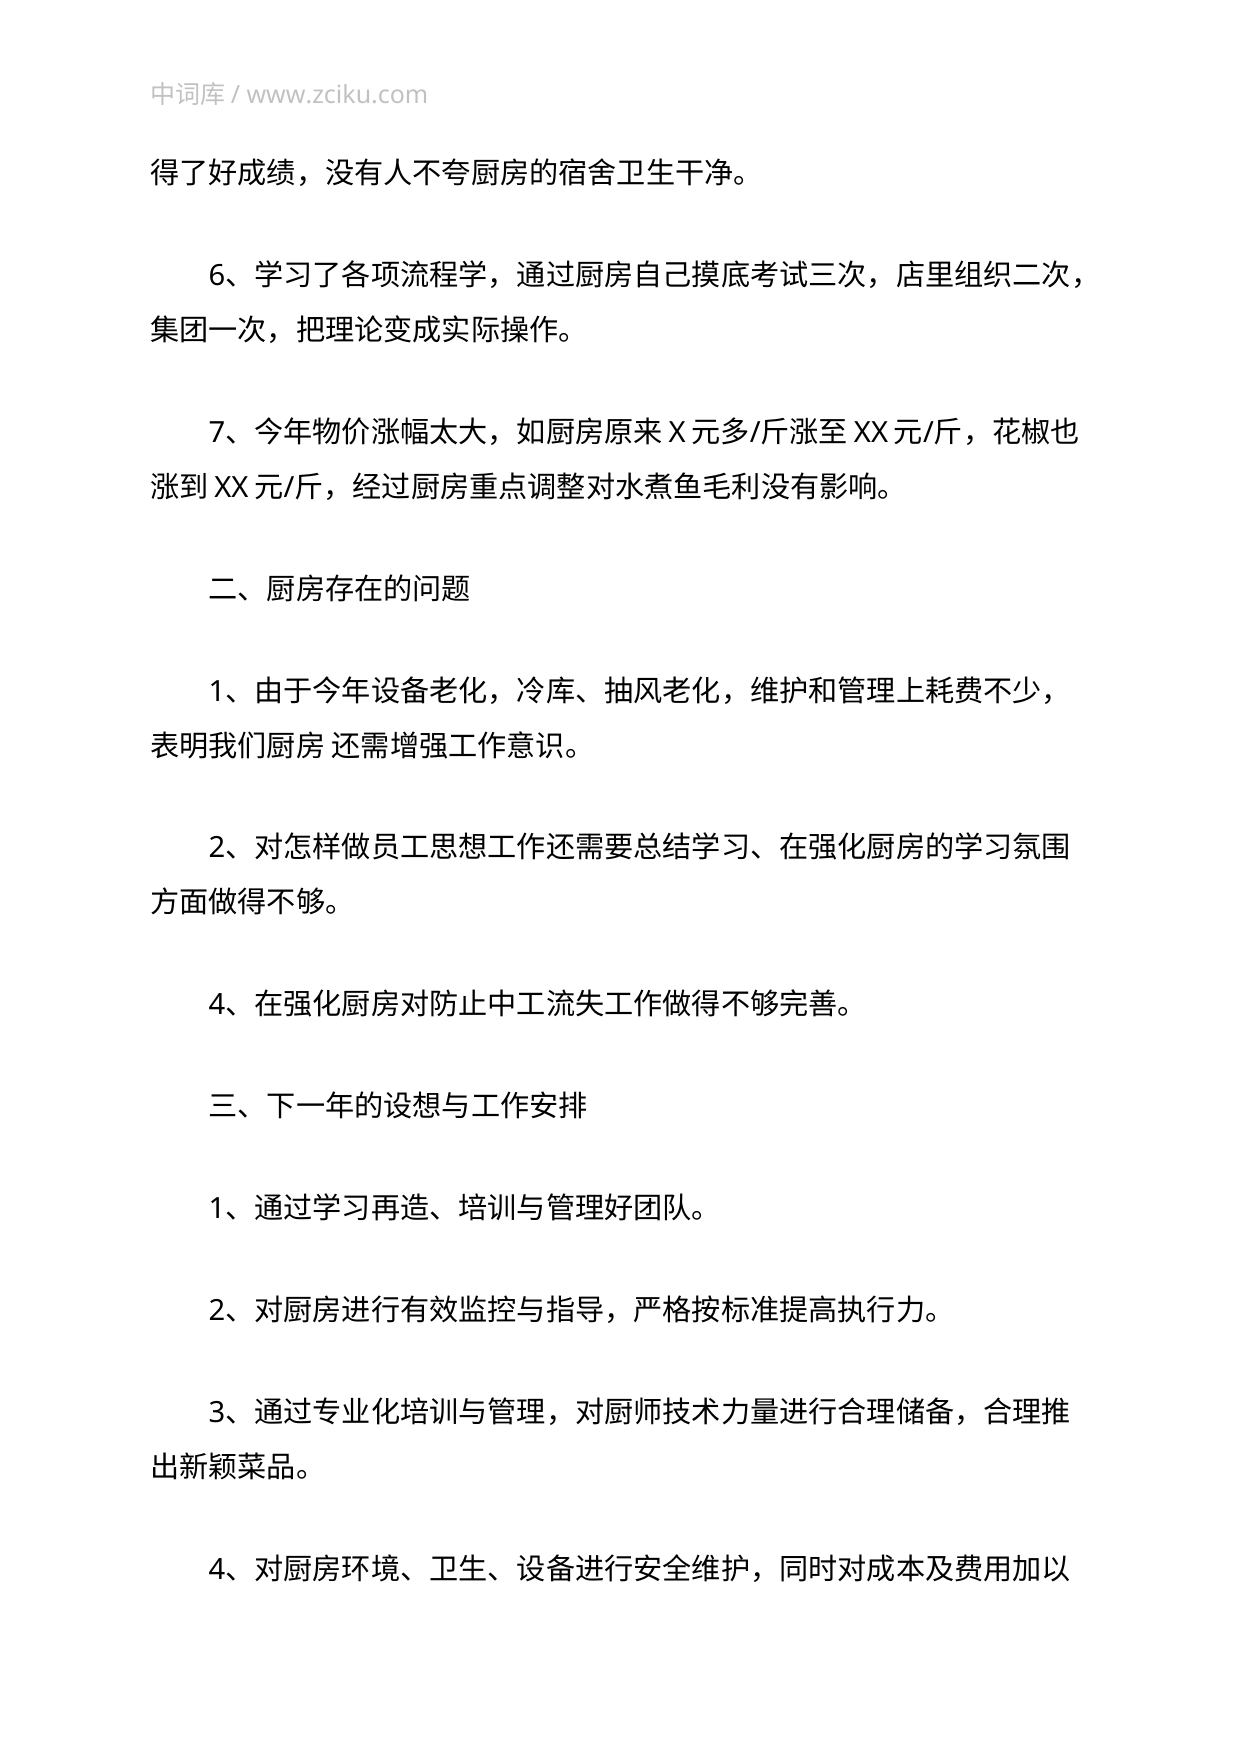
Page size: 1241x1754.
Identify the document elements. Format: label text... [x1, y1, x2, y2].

text 二、厨房存在的问题 [150, 566, 1090, 608]
text 6、学习了各项流程学，通过厨房自己摸底考试三次，店里组织二次，集团一次，把理论变成实际操作。 [150, 252, 1090, 349]
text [150, 1545, 1090, 1588]
text 三、下一年的设想与工作安排 [150, 1083, 1090, 1125]
text 2、对厨房进行有效监控与指导，严格按标准提高执行力。 [150, 1287, 1090, 1329]
text 3、通过专业化培训与管理，对厨师技术力量进行合理储备，合理推出新颖菜品。 [150, 1388, 1090, 1486]
text 1、通过学习再造、培训与管理好团队。 [150, 1184, 1090, 1227]
text 1、由于今年设备老化，冷库、抽风老化，维护和管理上耗费不少，表明我们厨房 还需增强工作意识。 [150, 667, 1090, 764]
text 7、今年物价涨幅太大，如厨房原来X元多/斤涨至XX元/斤，花椒也涨到XX元/斤，经过厨房重点调整对水煮鱼毛利没有影响。 [150, 408, 1090, 506]
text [150, 150, 1090, 192]
text 2、对怎样做员工思想工作还需要总结学习、在强化厨房的学习氛围方面做得不够。 [150, 824, 1090, 921]
text 4、在强化厨房对防止中工流失工作做得不够完善。 [150, 981, 1090, 1023]
